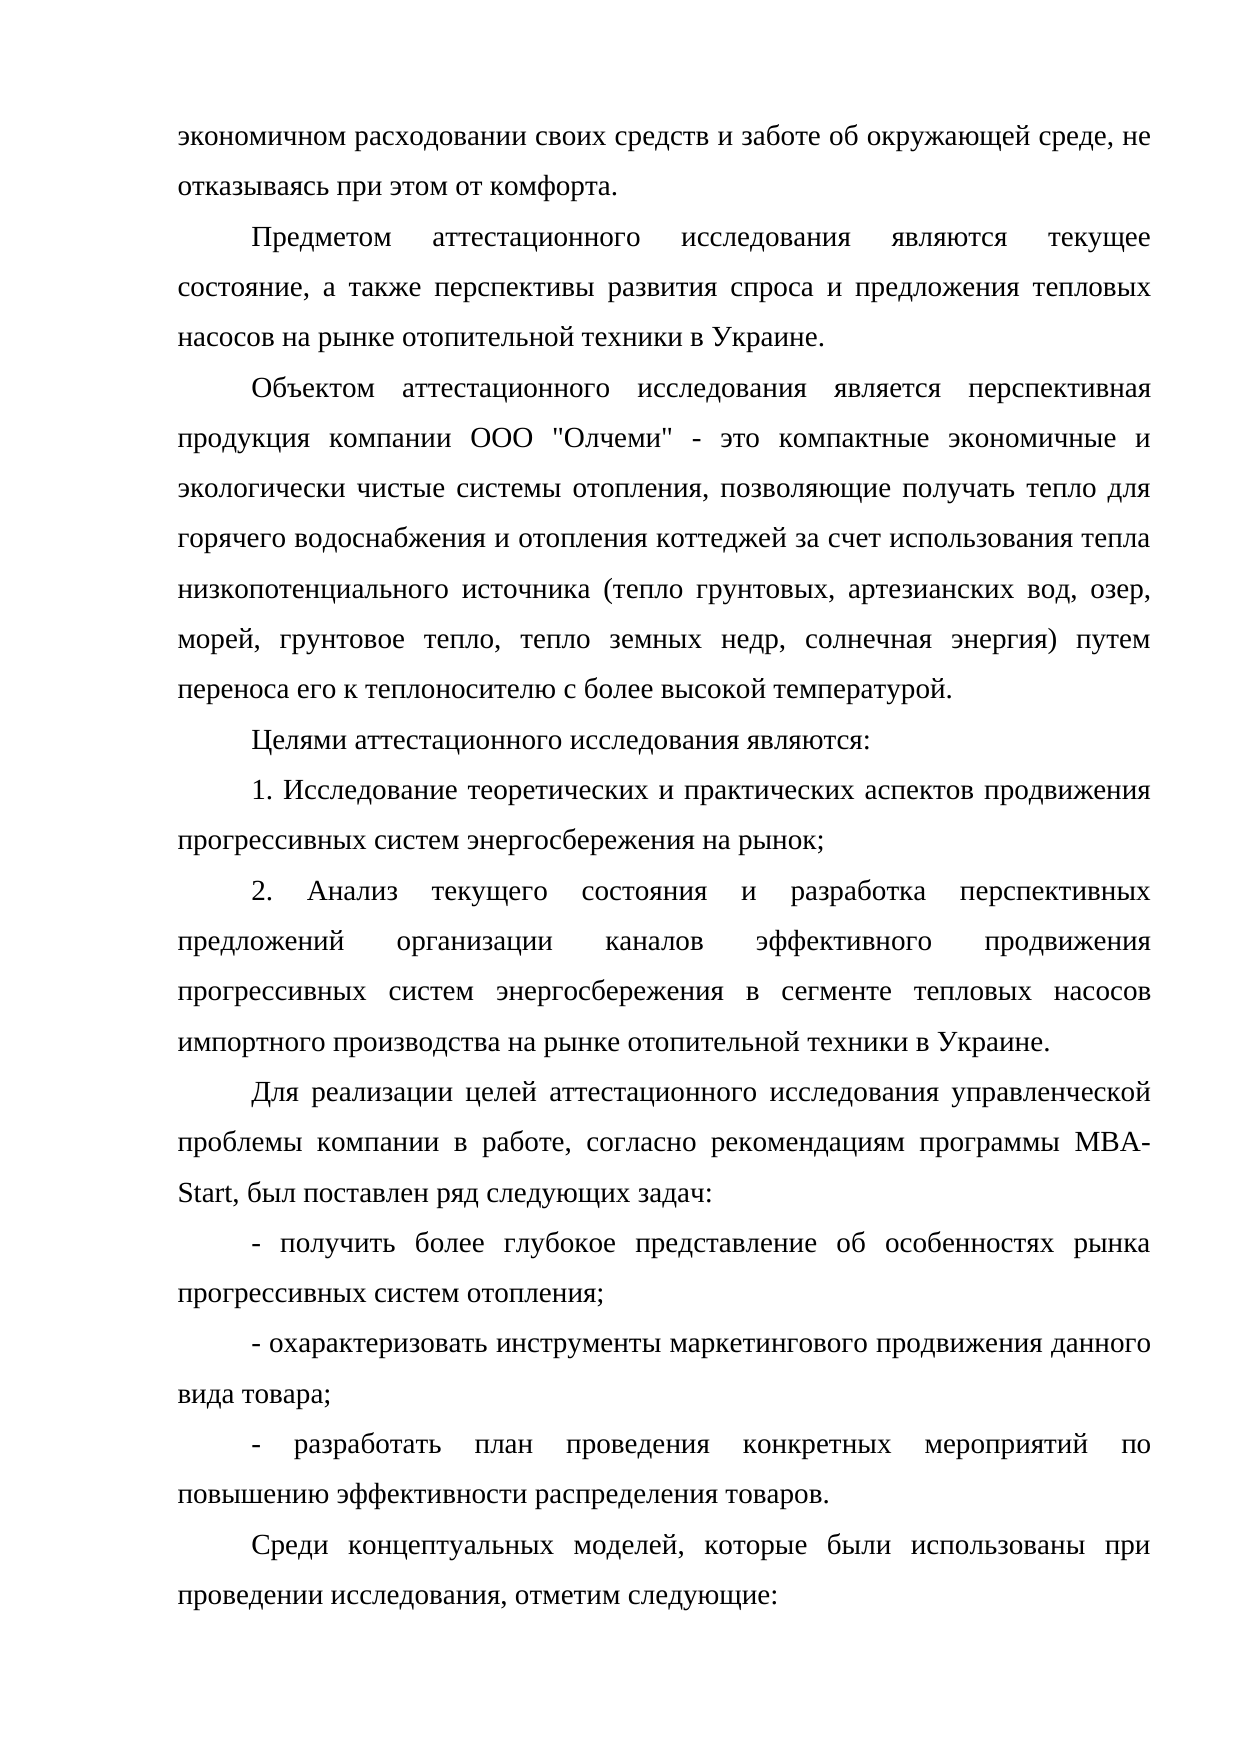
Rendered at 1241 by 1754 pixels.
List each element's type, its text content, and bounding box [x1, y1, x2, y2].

text Среди концептуальных моделей, которые были использованы при проведении исследования, отметим следующие: [177, 1527, 1152, 1611]
text - разработать план проведения конкретных мероприятий по повышению эффективности распределения товаров. [177, 1426, 1152, 1510]
text Объектом аттестационного исследования является перспективная продукция компании ООО "Олчеми" - это компактные экономичные и экологически чистые системы отопления, позволяющие получать тепло для горячего водоснабжения и отопления коттеджей за счет использования тепла низкопотенциального источника (тепло грунтовых, артезианских вод, озер, морей, грунтовое тепло, тепло земных недр, солнечная энергия) путем переноса его к теплоносителю с более высокой температурой. [177, 370, 1152, 705]
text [177, 118, 1152, 202]
text - охарактеризовать инструменты маркетингового продвижения данного вида товара; [177, 1326, 1152, 1409]
text Для реализации целей аттестационного исследования управленческой проблемы компании в работе, согласно рекомендациям программы МВА-Start, был поставлен ряд следующих задач: [177, 1074, 1152, 1208]
text Предметом аттестационного исследования являются текущее состояние, а также перспективы развития спроса и предложения тепловых насосов на рынке отопительной техники в Украине. [177, 219, 1152, 353]
text 1. Исследование теоретических и практических аспектов продвижения прогрессивных систем энергосбережения на рынок; [177, 772, 1152, 856]
text - получить более глубокое представление об особенностях рынка прогрессивных систем отопления; [177, 1225, 1152, 1309]
text Целями аттестационного исследования являются: [177, 722, 1152, 755]
text 2. Анализ текущего состояния и разработка перспективных предложений организации каналов эффективного продвижения прогрессивных систем энергосбережения в сегменте тепловых насосов импортного производства на рынке отопительной техники в Украине. [177, 873, 1152, 1057]
